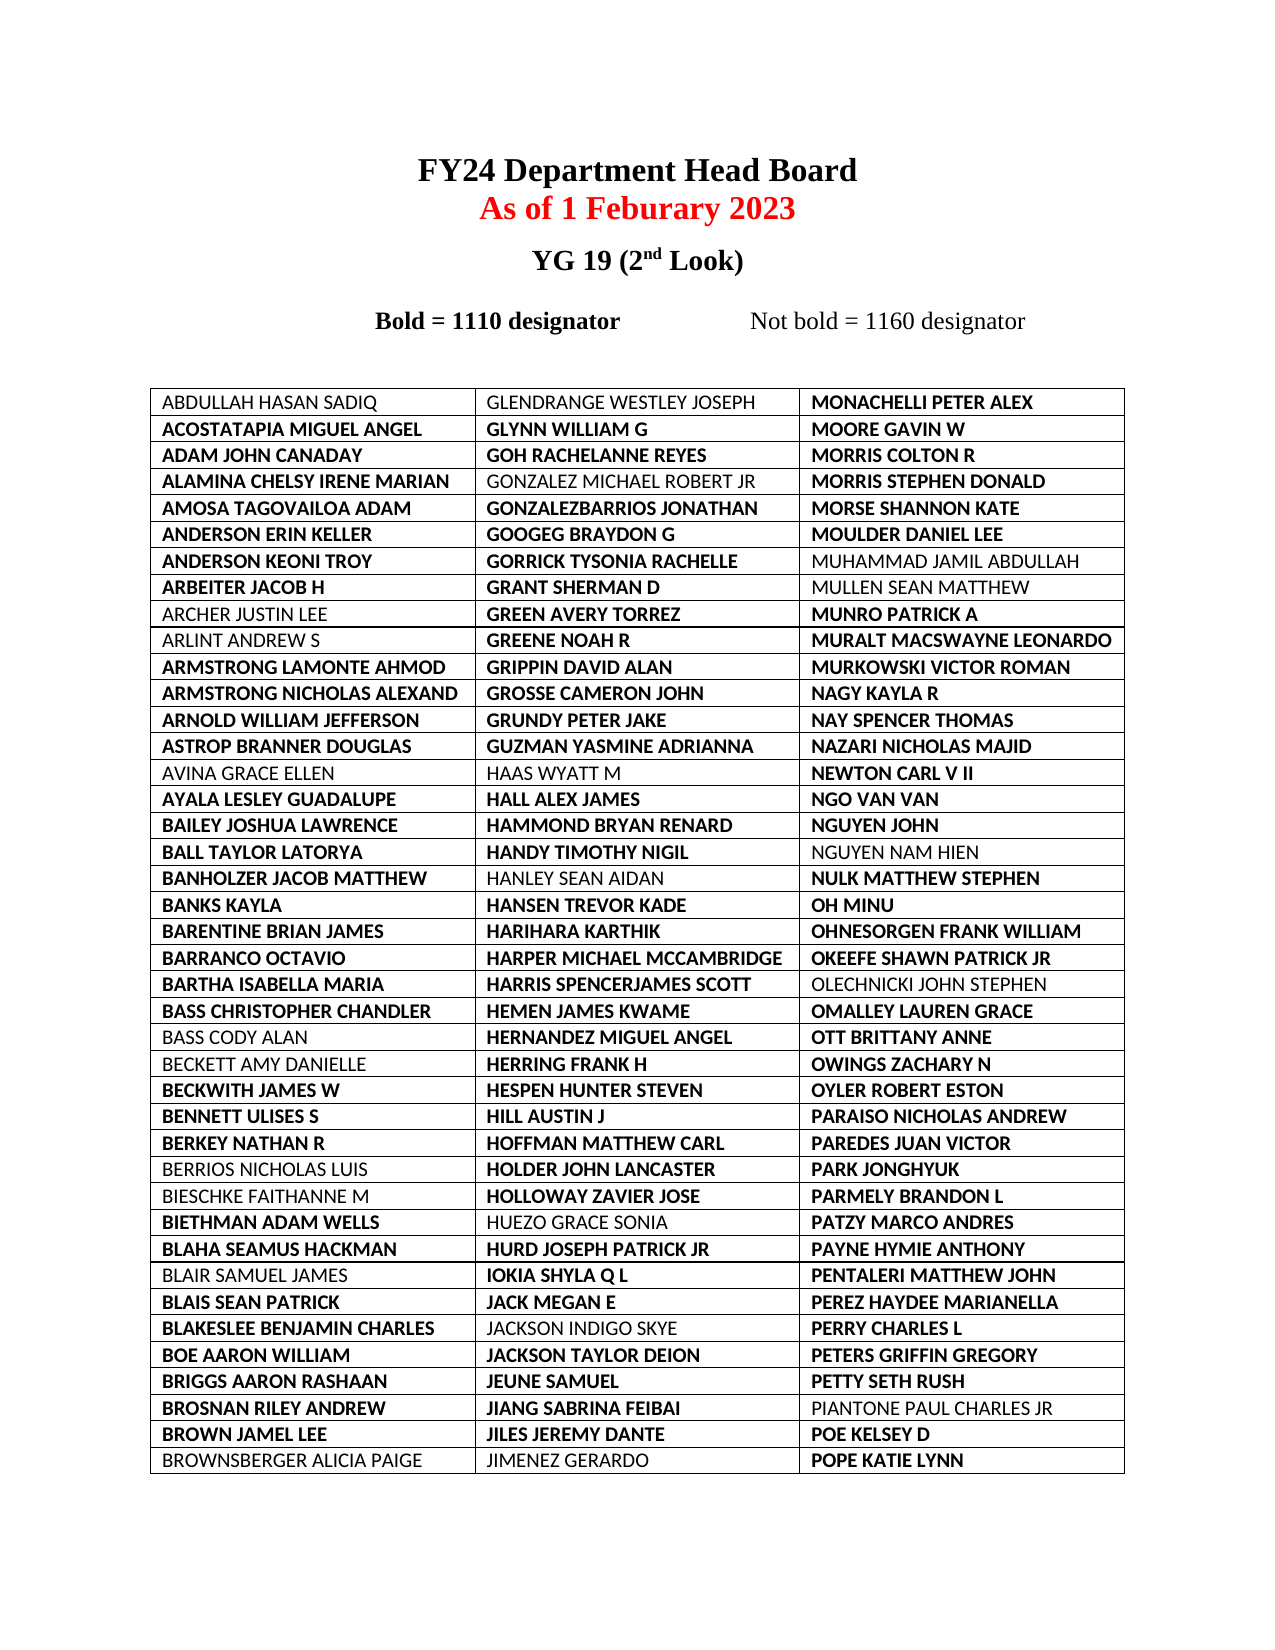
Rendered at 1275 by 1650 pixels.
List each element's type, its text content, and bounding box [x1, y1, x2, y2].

table_cell OYLER ROBERT ESTON [800, 1077, 1124, 1103]
table_cell BASS CHRISTOPHER CHANDLER [151, 998, 475, 1023]
table_cell BARTHA ISABELLA MARIA [151, 971, 475, 997]
table_cell IOKIA SHYLA Q L [476, 1263, 799, 1288]
table_cell OKEEFE SHAWN PATRICK JR [800, 945, 1124, 970]
table_cell PETERS GRIFFIN GREGORY [800, 1342, 1124, 1367]
table_cell POPE KATIE LYNN [800, 1448, 1124, 1473]
table_cell NGUYEN NAM HIEN [800, 839, 1124, 864]
table_cell MORRIS STEPHEN DONALD [800, 469, 1124, 494]
table_header MONACHELLI PETER ALEX [800, 389, 1124, 415]
table_cell HOFFMAN MATTHEW CARL [476, 1130, 799, 1156]
table_cell ASTROP BRANNER DOUGLAS [151, 733, 475, 759]
table_cell PAREDES JUAN VICTOR [800, 1130, 1124, 1156]
table_cell GOOGEG BRAYDON G [476, 522, 799, 547]
table_cell NEWTON CARL V II [800, 760, 1124, 785]
table_cell PATZY MARCO ANDRES [800, 1210, 1124, 1235]
table_cell NULK MATTHEW STEPHEN [800, 866, 1124, 891]
table_cell GREEN AVERY TORREZ [476, 601, 799, 626]
table_cell BARRANCO OCTAVIO [151, 945, 475, 970]
table_cell ADAM JOHN CANADAY [151, 442, 475, 468]
table_cell JEUNE SAMUEL [476, 1368, 799, 1394]
table_cell BECKWITH JAMES W [151, 1077, 475, 1103]
table_cell GLYNN WILLIAM G [476, 416, 799, 441]
table_cell GORRICK TYSONIA RACHELLE [476, 548, 799, 573]
table_cell HURD JOSEPH PATRICK JR [476, 1236, 799, 1261]
table_cell JACKSON TAYLOR DEION [476, 1342, 799, 1367]
table_cell BROWN JAMEL LEE [151, 1421, 475, 1447]
table_cell NAY SPENCER THOMAS [800, 707, 1124, 732]
table_cell MOULDER DANIEL LEE [800, 522, 1124, 547]
table_cell HAAS WYATT M [476, 760, 799, 785]
table_cell AYALA LESLEY GUADALUPE [151, 786, 475, 812]
table_cell NGUYEN JOHN [800, 813, 1124, 838]
table_cell BASS CODY ALAN [151, 1024, 475, 1050]
table_cell ANDERSON ERIN KELLER [151, 522, 475, 547]
table_cell GUZMAN YASMINE ADRIANNA [476, 733, 799, 759]
table_cell PENTALERI MATTHEW JOHN [800, 1263, 1124, 1288]
table_cell BIESCHKE FAITHANNE M [151, 1183, 475, 1208]
table_cell BERRIOS NICHOLAS LUIS [151, 1157, 475, 1182]
table_cell OHNESORGEN FRANK WILLIAM [800, 919, 1124, 944]
table_cell HALL ALEX JAMES [476, 786, 799, 812]
table_cell NAGY KAYLA R [800, 680, 1124, 706]
table_cell JIANG SABRINA FEIBAI [476, 1395, 799, 1420]
table_cell BROWNSBERGER ALICIA PAIGE [151, 1448, 475, 1473]
table_cell GRUNDY PETER JAKE [476, 707, 799, 732]
table_cell ALAMINA CHELSY IRENE MARIAN [151, 469, 475, 494]
table_cell ARLINT ANDREW S [151, 628, 475, 653]
table_cell HARRIS SPENCERJAMES SCOTT [476, 971, 799, 997]
table_cell JACKSON INDIGO SKYE [476, 1315, 799, 1341]
table_cell ACOSTATAPIA MIGUEL ANGEL [151, 416, 475, 441]
table_cell GREENE NOAH R [476, 628, 799, 653]
text YG 19 (2nd Look) [150, 243, 1125, 277]
table_cell HEMEN JAMES KWAME [476, 998, 799, 1023]
table_cell JACK MEGAN E [476, 1289, 799, 1314]
table_cell OH MINU [800, 892, 1124, 917]
table_cell ARMSTRONG LAMONTE AHMOD [151, 654, 475, 679]
table_cell BLAHA SEAMUS HACKMAN [151, 1236, 475, 1261]
table_cell HARPER MICHAEL MCCAMBRIDGE [476, 945, 799, 970]
table_cell OLECHNICKI JOHN STEPHEN [800, 971, 1124, 997]
table_cell NGO VAN VAN [800, 786, 1124, 812]
table_cell BAILEY JOSHUA LAWRENCE [151, 813, 475, 838]
table_cell MURALT MACSWAYNE LEONARDO [800, 628, 1124, 653]
table_cell GRANT SHERMAN D [476, 575, 799, 600]
table_cell MORRIS COLTON R [800, 442, 1124, 468]
table_cell BARENTINE BRIAN JAMES [151, 919, 475, 944]
table_cell BERKEY NATHAN R [151, 1130, 475, 1156]
table_cell ARMSTRONG NICHOLAS ALEXAND [151, 680, 475, 706]
table_cell PIANTONE PAUL CHARLES JR [800, 1395, 1124, 1420]
table_cell PERRY CHARLES L [800, 1315, 1124, 1341]
table_cell ANDERSON KEONI TROY [151, 548, 475, 573]
table_cell MORSE SHANNON KATE [800, 495, 1124, 521]
table_cell HARIHARA KARTHIK [476, 919, 799, 944]
table_cell AVINA GRACE ELLEN [151, 760, 475, 785]
text FY24 Department Head Board [150, 150, 1125, 188]
table_cell BECKETT AMY DANIELLE [151, 1051, 475, 1076]
table_cell HAMMOND BRYAN RENARD [476, 813, 799, 838]
table_cell PAYNE HYMIE ANTHONY [800, 1236, 1124, 1261]
table_cell MULLEN SEAN MATTHEW [800, 575, 1124, 600]
table_cell GRIPPIN DAVID ALAN [476, 654, 799, 679]
text Bold = 1110 designator Not bold = 1160 designator [300, 306, 1125, 334]
table_header GLENDRANGE WESTLEY JOSEPH [476, 389, 799, 415]
table_cell HOLLOWAY ZAVIER JOSE [476, 1183, 799, 1208]
text As of 1 Feburary 2023 [150, 188, 1125, 227]
table_cell OTT BRITTANY ANNE [800, 1024, 1124, 1050]
table_cell HANDY TIMOTHY NIGIL [476, 839, 799, 864]
table_cell JILES JEREMY DANTE [476, 1421, 799, 1447]
table_cell ARBEITER JACOB H [151, 575, 475, 600]
table_cell BLAIR SAMUEL JAMES [151, 1263, 475, 1288]
table_cell BRIGGS AARON RASHAAN [151, 1368, 475, 1394]
table_cell PARAISO NICHOLAS ANDREW [800, 1104, 1124, 1129]
table_cell BOE AARON WILLIAM [151, 1342, 475, 1367]
table_cell HUEZO GRACE SONIA [476, 1210, 799, 1235]
table_cell GOH RACHELANNE REYES [476, 442, 799, 468]
table_header ABDULLAH HASAN SADIQ [151, 389, 475, 415]
table_cell OMALLEY LAUREN GRACE [800, 998, 1124, 1023]
table_cell GONZALEZBARRIOS JONATHAN [476, 495, 799, 521]
table_cell GROSSE CAMERON JOHN [476, 680, 799, 706]
table_cell HANLEY SEAN AIDAN [476, 866, 799, 891]
table_cell BLAIS SEAN PATRICK [151, 1289, 475, 1314]
table_cell BENNETT ULISES S [151, 1104, 475, 1129]
table_cell JIMENEZ GERARDO [476, 1448, 799, 1473]
table_cell BROSNAN RILEY ANDREW [151, 1395, 475, 1420]
table_cell HANSEN TREVOR KADE [476, 892, 799, 917]
table_cell BANKS KAYLA [151, 892, 475, 917]
table_cell HERRING FRANK H [476, 1051, 799, 1076]
table_cell MUHAMMAD JAMIL ABDULLAH [800, 548, 1124, 573]
table_cell PETTY SETH RUSH [800, 1368, 1124, 1394]
table_cell BIETHMAN ADAM WELLS [151, 1210, 475, 1235]
table_cell BANHOLZER JACOB MATTHEW [151, 866, 475, 891]
table_cell NAZARI NICHOLAS MAJID [800, 733, 1124, 759]
table_cell PEREZ HAYDEE MARIANELLA [800, 1289, 1124, 1314]
table_cell AMOSA TAGOVAILOA ADAM [151, 495, 475, 521]
table_cell OWINGS ZACHARY N [800, 1051, 1124, 1076]
table_cell PARK JONGHYUK [800, 1157, 1124, 1182]
table_cell MUNRO PATRICK A [800, 601, 1124, 626]
table_cell ARNOLD WILLIAM JEFFERSON [151, 707, 475, 732]
table_cell HESPEN HUNTER STEVEN [476, 1077, 799, 1103]
table_cell HILL AUSTIN J [476, 1104, 799, 1129]
table_cell GONZALEZ MICHAEL ROBERT JR [476, 469, 799, 494]
table_cell PARMELY BRANDON L [800, 1183, 1124, 1208]
table_cell ARCHER JUSTIN LEE [151, 601, 475, 626]
table_cell BALL TAYLOR LATORYA [151, 839, 475, 864]
table_cell POE KELSEY D [800, 1421, 1124, 1447]
table_cell MURKOWSKI VICTOR ROMAN [800, 654, 1124, 679]
table_cell BLAKESLEE BENJAMIN CHARLES [151, 1315, 475, 1341]
table_cell HERNANDEZ MIGUEL ANGEL [476, 1024, 799, 1050]
table_cell HOLDER JOHN LANCASTER [476, 1157, 799, 1182]
table_cell MOORE GAVIN W [800, 416, 1124, 441]
